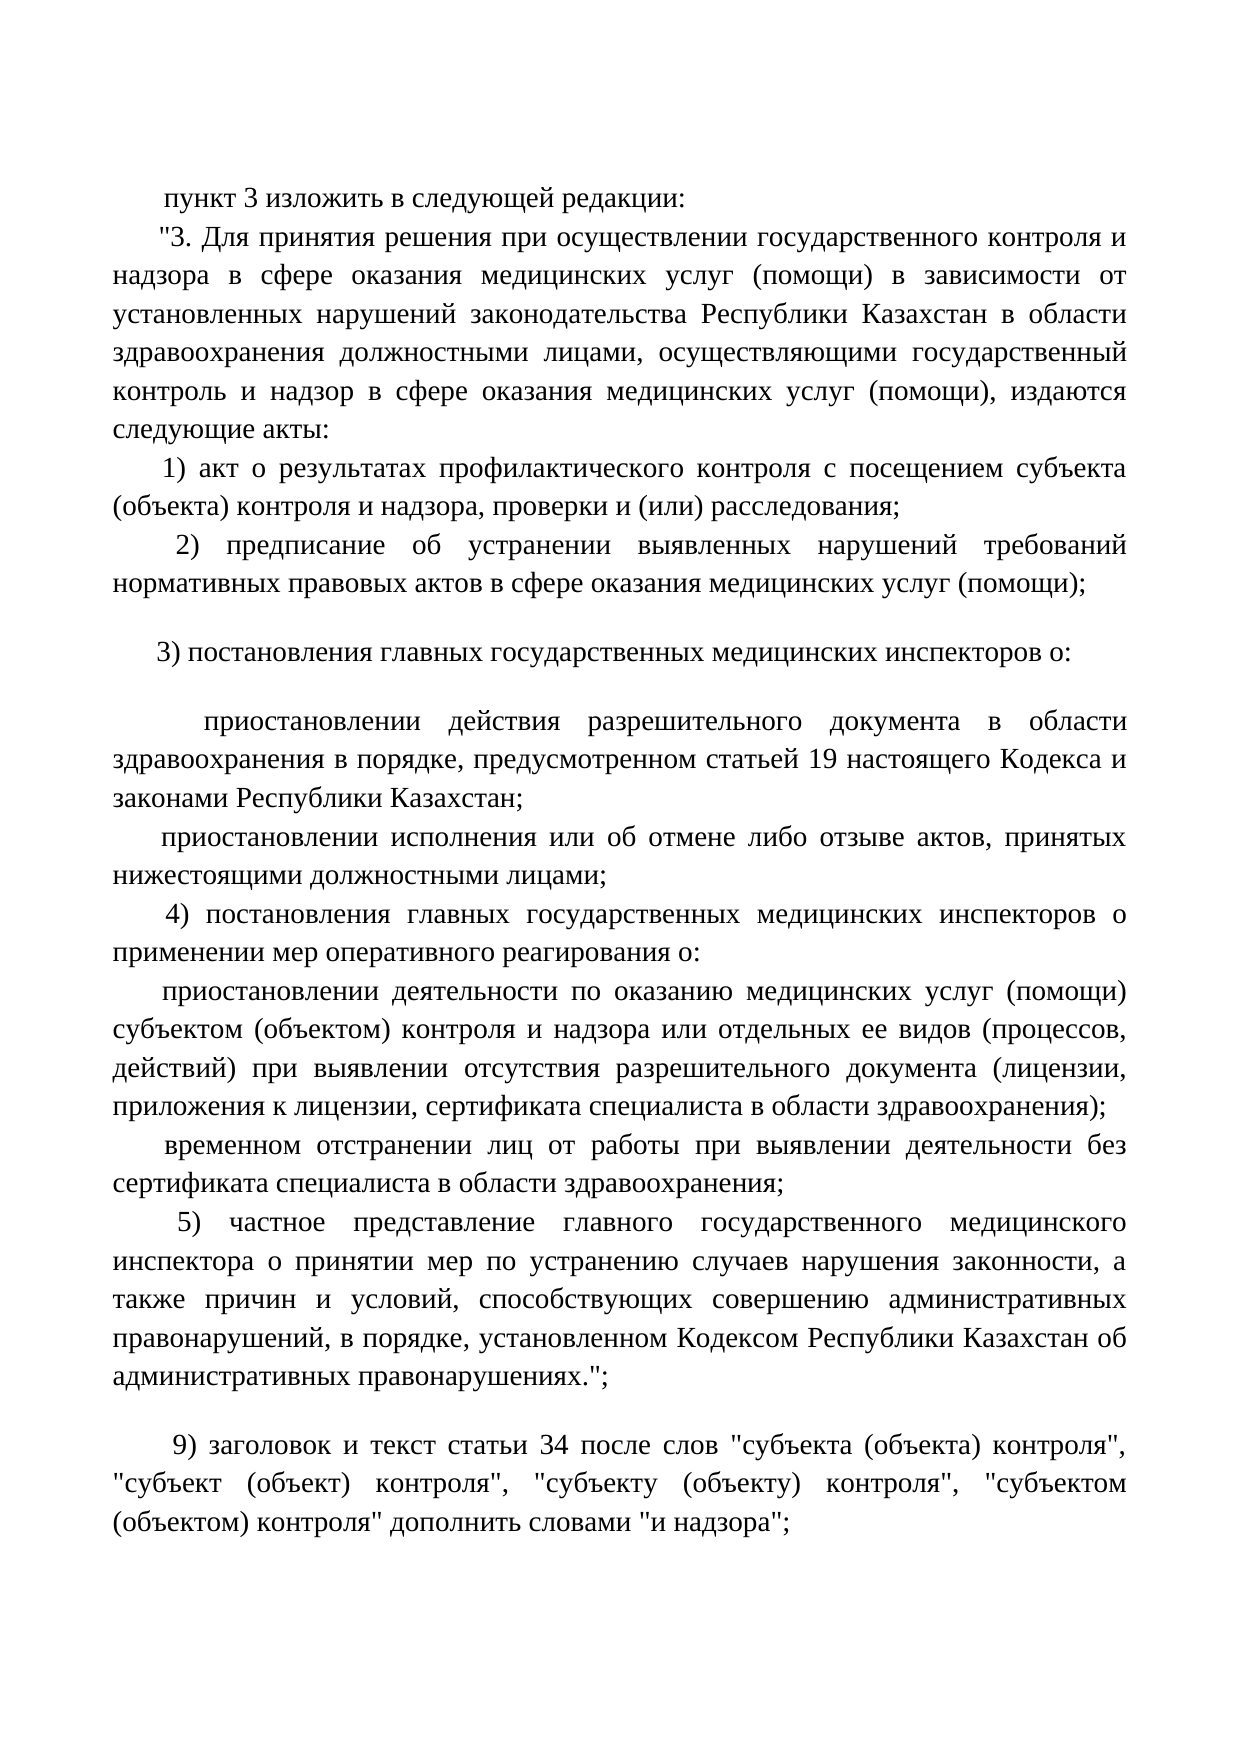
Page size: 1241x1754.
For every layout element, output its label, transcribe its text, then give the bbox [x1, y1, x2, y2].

text временном отстранении лиц от работы при выявлении деятельности без сертификата специалиста в области здравоохранения; [112, 1127, 1128, 1199]
text приостановлении действия разрешительного документа в области здравоохранения в порядке, предусмотренном статьей 19 настоящего Кодекса и законами Республики Казахстан; [112, 703, 1128, 814]
text 9) заголовок и текст статьи 34 после слов "субъекта (объекта) контроля", "субъект (объект) контроля", "субъекту (объекту) контроля", "субъектом (объектом) контроля" дополнить словами "и надзора"; [112, 1427, 1128, 1538]
text 2) предписание об устранении выявленных нарушений требований нормативных правовых актов в сфере оказания медицинских услуг (помощи); [112, 527, 1128, 599]
text пункт 3 изложить в следующей редакции: [112, 180, 1128, 214]
text "3. Для принятия решения при осуществлении государственного контроля и надзора в сфере оказания медицинских услуг (помощи) в зависимости от установленных нарушений законодательства Республики Казахстан в области здравоохранения должностными лицами, осуществляющими государственный контроль и надзор в сфере оказания медицинских услуг (помощи), издаются следующие акты: [112, 219, 1128, 445]
text 3) постановления главных государственных медицинских инспекторов о: [112, 634, 1128, 668]
text 4) постановления главных государственных медицинских инспекторов о применении мер оперативного реагирования о: [112, 896, 1128, 968]
text 1) акт о результатах профилактического контроля с посещением субъекта (объекта) контроля и надзора, проверки и (или) расследования; [112, 450, 1128, 522]
text 5) частное представление главного государственного медицинского инспектора о принятии мер по устранению случаев нарушения законности, а также причин и условий, способствующих совершению административных правонарушений, в порядке, установленном Кодексом Республики Казахстан об административных правонарушениях."; [112, 1204, 1128, 1392]
text приостановлении исполнения или об отмене либо отзыве актов, принятых нижестоящими должностными лицами; [112, 819, 1128, 891]
text приостановлении деятельности по оказанию медицинских услуг (помощи) субъектом (объектом) контроля и надзора или отдельных ее видов (процессов, действий) при выявлении отсутствия разрешительного документа (лицензии, приложения к лицензии, сертификата специалиста в области здравоохранения); [112, 973, 1128, 1122]
